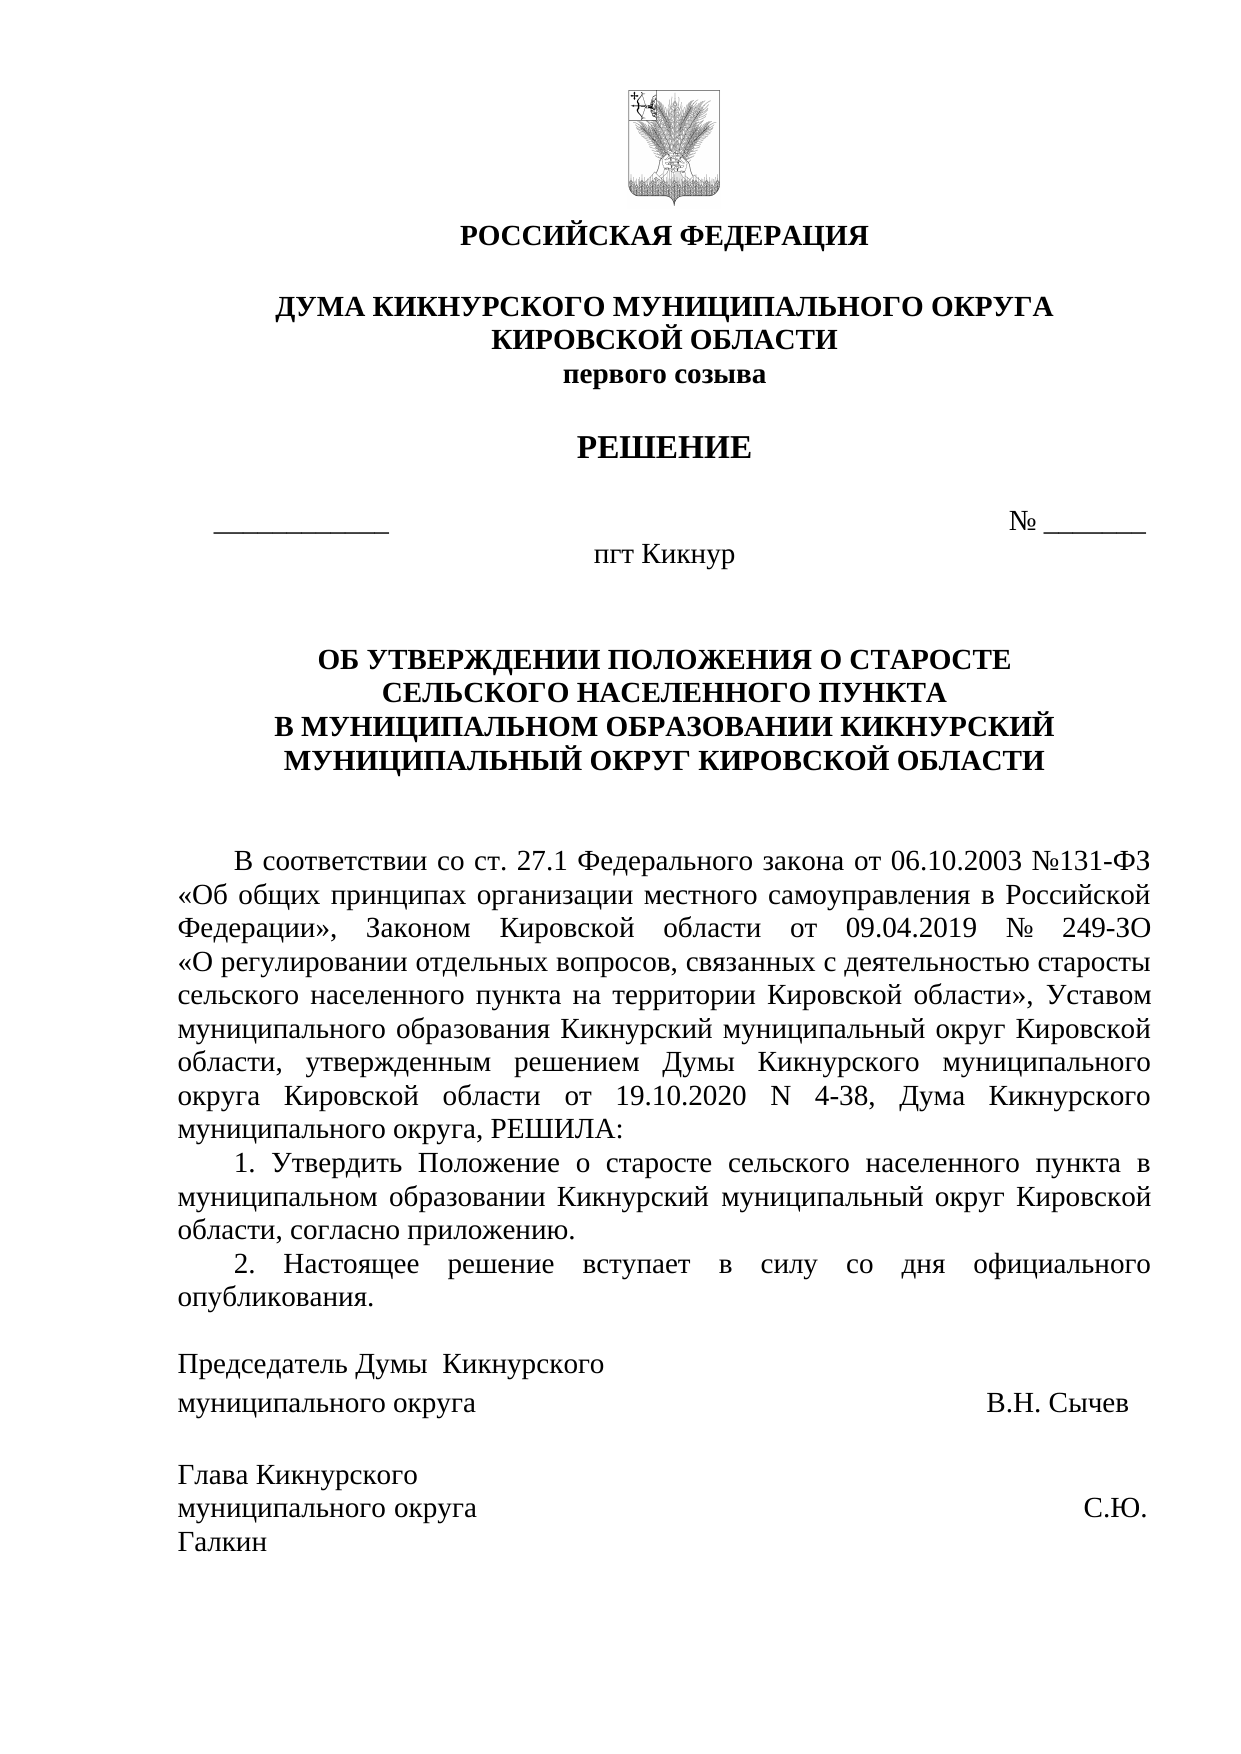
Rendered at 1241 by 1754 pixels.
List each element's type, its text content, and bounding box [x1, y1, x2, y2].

text муниципального округа С.Ю. Галкин [177, 1491, 1152, 1558]
text КИРОВСКОЙ ОБЛАСТИ [177, 322, 1152, 356]
text муниципального округа В.Н. Сычев [177, 1385, 1152, 1418]
text РОССИЙСКАЯ ФЕДЕРАЦИЯ [177, 218, 1152, 251]
title В МУНИЦИПАЛЬНОМ ОБРАЗОВАНИИ КИКНУРСКИЙ МУНИЦИПАЛЬНЫЙ ОКРУГ КИРОВСКОЙ ОБЛАСТИ [177, 709, 1152, 776]
text В соответствии со ст. 27.1 Федерального закона от 06.10.2003 №131-ФЗ «Об общих принципах организации местного самоуправления в Российской Федерации», Законом Кировской области от 09.04.2019 № 249-ЗО «О регулировании отдельных вопросов, связанных с деятельностью старосты сельского населенного пункта на территории Кировской области», Уставом муниципального образования Кикнурский муниципальный округ Кировской области, утвержденным решением Думы Кикнурского муниципального округа Кировской области от 19.10.2020 N 4-38, Дума Кикнурского муниципального округа, РЕШИЛА: [177, 843, 1152, 1145]
picture [627, 90, 722, 209]
text первого созыва [177, 356, 1152, 389]
title ОБ УТВЕРЖДЕНИИ ПОЛОЖЕНИЯ О СТАРОСТЕ [177, 642, 1152, 676]
text Глава Кикнурского [177, 1457, 1152, 1491]
text ____________ № _______ [177, 503, 1152, 536]
text 2. Настоящее решение вступает в силу со дня официального опубликования. [177, 1246, 1152, 1313]
text 1. Утвердить Положение о старосте сельского населенного пункта в муниципальном образовании Кикнурский муниципальный округ Кировской области, согласно приложению. [177, 1145, 1152, 1246]
text ДУМА КИКНУРСКОГО МУНИЦИПАЛЬНОГО ОКРУГА [177, 289, 1152, 322]
title СЕЛЬСКОГО НАСЕЛЕННОГО ПУНКТА [177, 676, 1152, 709]
text Председатель Думы Кикнурского [177, 1346, 1152, 1380]
text РЕШЕНИЕ [177, 427, 1152, 465]
text пгт Кикнур [177, 536, 1152, 570]
